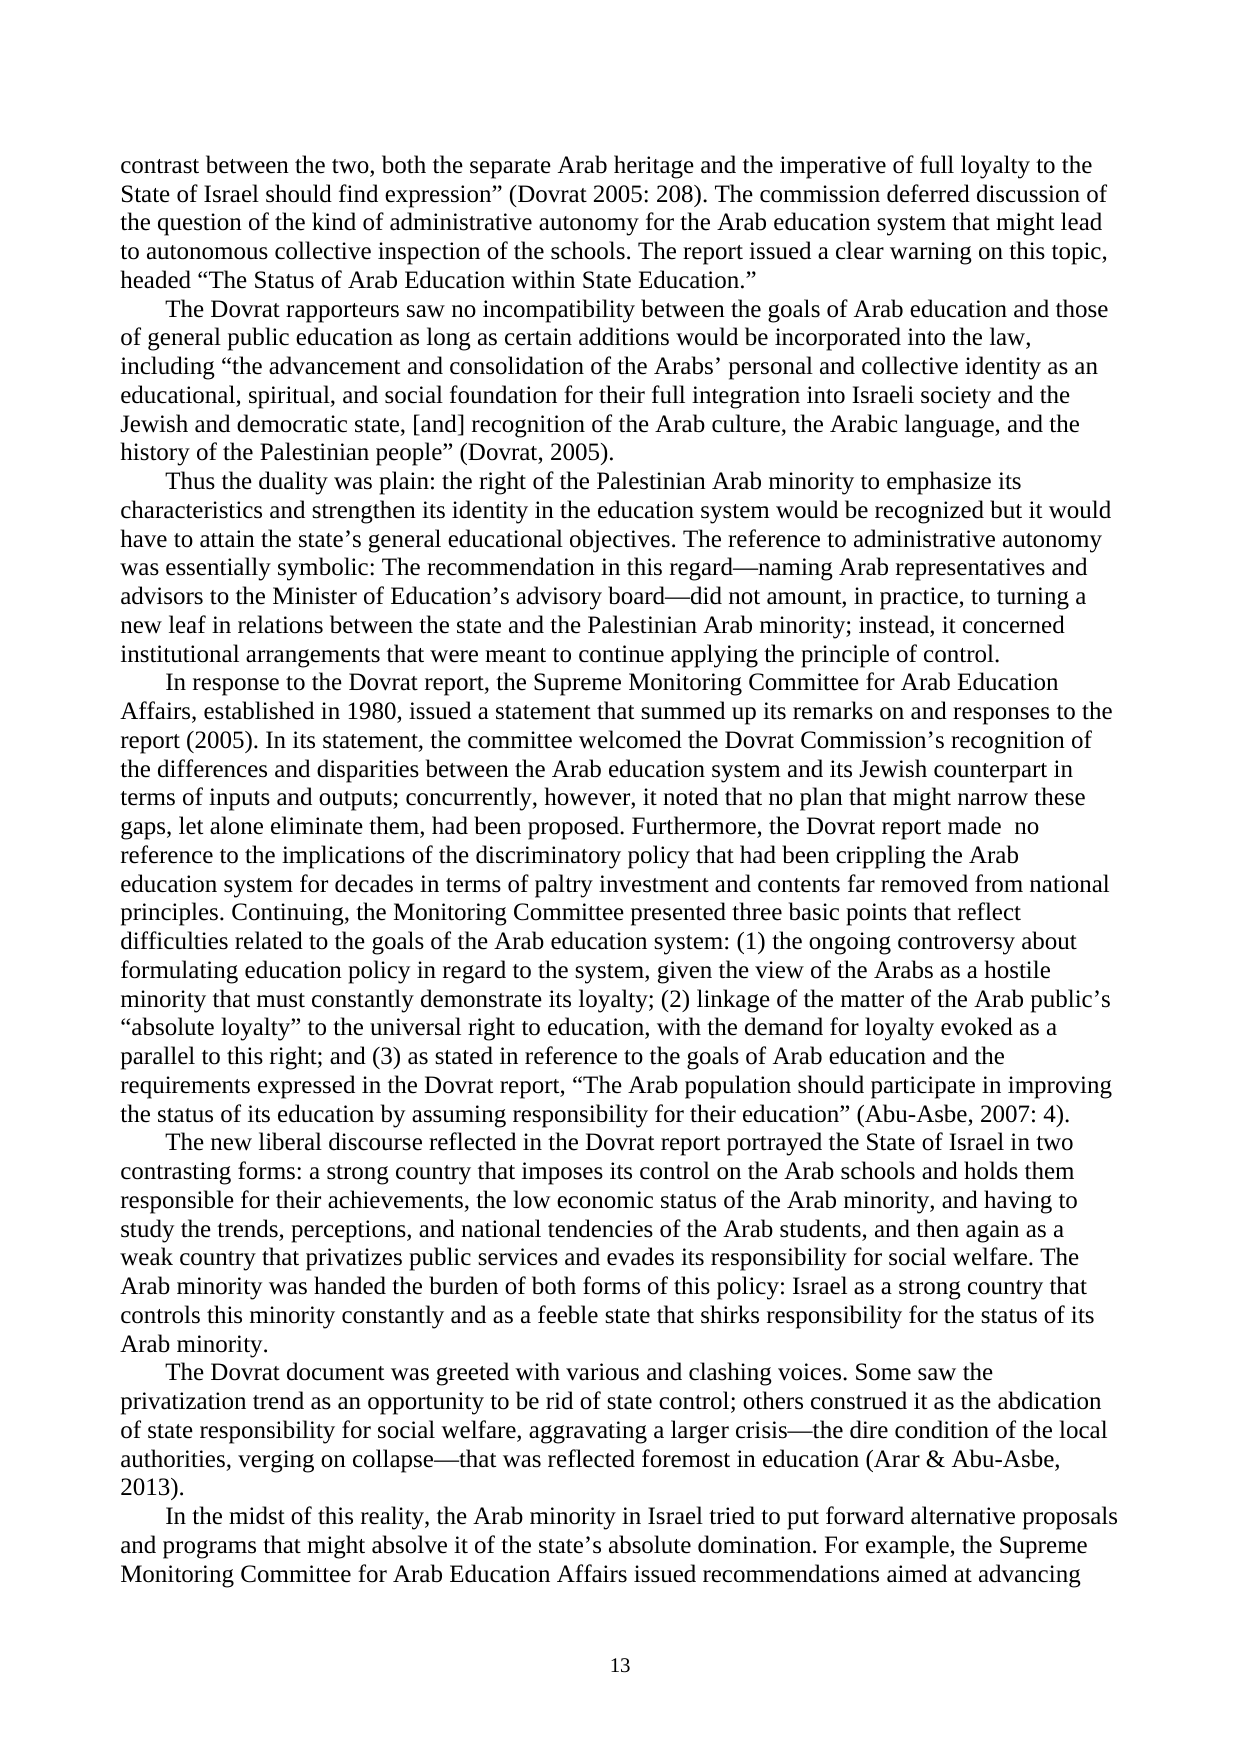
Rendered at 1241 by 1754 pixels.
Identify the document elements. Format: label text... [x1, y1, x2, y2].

text The Dovrat document was greeted with various and clashing voices. Some saw the privatization trend as an opportunity to be rid of state control; others construed it as the abdication of state responsibility for social welfare, aggravating a larger crisis—the dire condition of the local authorities, verging on collapse—that was reflected foremost in education (Arar & Abu-Asbe, 2013). [120, 1357, 1120, 1501]
text Thus the duality was plain: the right of the Palestinian Arab minority to emphasize its characteristics and strengthen its identity in the education system would be recognized but it would have to attain the state’s general educational objectives. The reference to administrative autonomy was essentially symbolic: The recommendation in this regard—naming Arab representatives and advisors to the Minister of Education’s advisory board—did not amount, in practice, to turning a new leaf in relations between the state and the Palestinian Arab minority; instead, it concerned institutional arrangements that were meant to continue applying the principle of control. [120, 466, 1120, 667]
text The Dovrat rapporteurs saw no incompatibility between the goals of Arab education and those of general public education as long as certain additions would be incorporated into the law, including “the advancement and consolidation of the Arabs’ personal and collective identity as an educational, spiritual, and social foundation for their full integration into Israeli society and the Jewish and democratic state, [and] recognition of the Arab culture, the Arabic language, and the history of the Palestinian people” (Dovrat, 2005). [120, 294, 1120, 466]
text The new liberal discourse reflected in the Dovrat report portrayed the State of Israel in two contrasting forms: a strong country that imposes its control on the Arab schools and holds them responsible for their achievements, the low economic status of the Arab minority, and having to study the trends, perceptions, and national tendencies of the Arab students, and then again as a weak country that privatizes public services and evades its responsibility for social welfare. The Arab minority was handed the burden of both forms of this policy: Israel as a strong country that controls this minority constantly and as a feeble state that shirks responsibility for the status of its Arab minority. [120, 1127, 1120, 1357]
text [120, 150, 1120, 294]
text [120, 1501, 1120, 1587]
text In response to the Dovrat report, the Supreme Monitoring Committee for Arab Education Affairs, established in 1980, issued a statement that summed up its remarks on and responses to the report (2005). In its statement, the committee welcomed the Dovrat Commission’s recognition of the differences and disparities between the Arab education system and its Jewish counterpart in terms of inputs and outputs; concurrently, however, it noted that no plan that might narrow these gaps, let alone eliminate them, had been proposed. Furthermore, the Dovrat report made no reference to the implications of the discriminatory policy that had been crippling the Arab education system for decades in terms of paltry investment and contents far removed from national principles. Continuing, the Monitoring Committee presented three basic points that reflect difficulties related to the goals of the Arab education system: (1) the ongoing controversy about formulating education policy in regard to the system, given the view of the Arabs as a hostile minority that must constantly demonstrate its loyalty; (2) linkage of the matter of the Arab public’s “absolute loyalty” to the universal right to education, with the demand for loyalty evoked as a parallel to this right; and (3) as stated in reference to the goals of Arab education and the requirements expressed in the Dovrat report, “The Arab population should participate in improving the status of its education by assuming responsibility for their education” (Abu-Asbe, 2007: 4). [120, 667, 1120, 1127]
